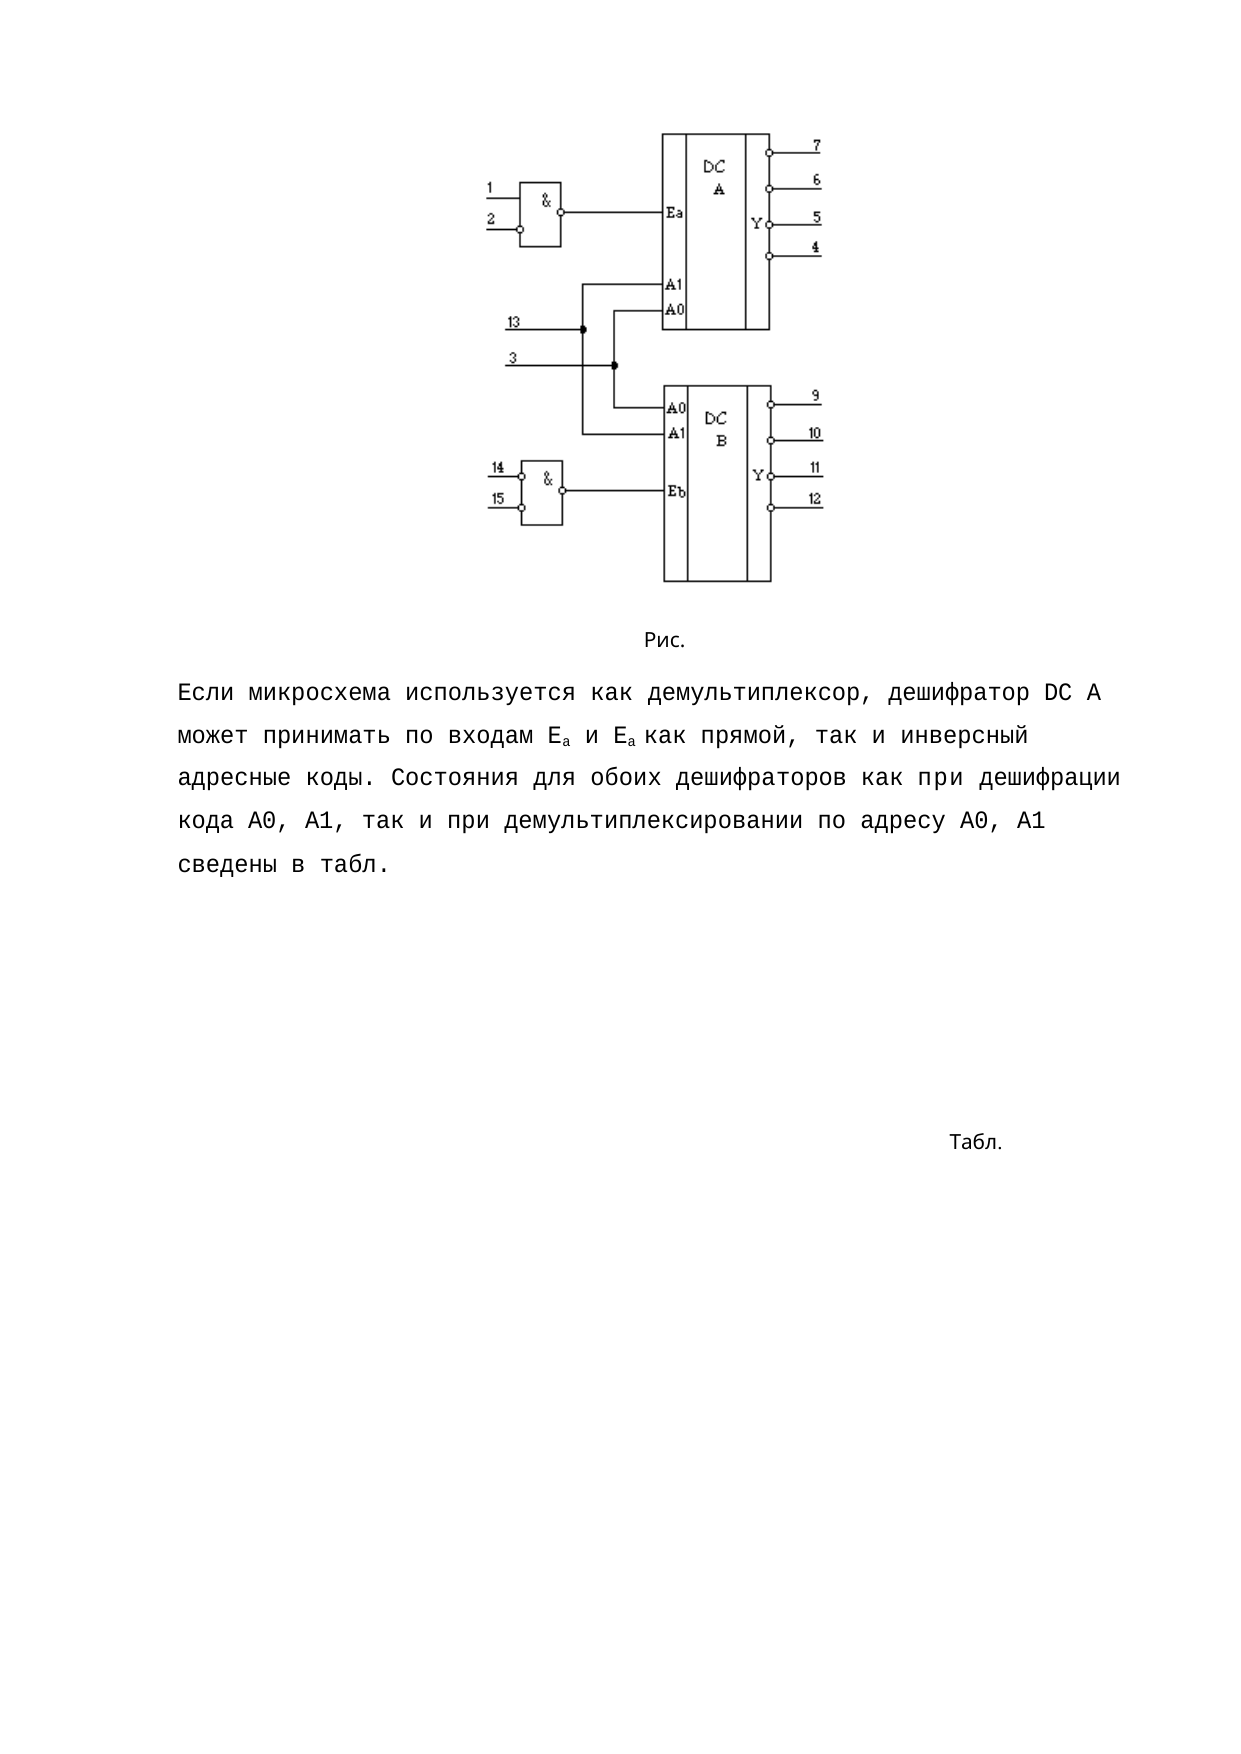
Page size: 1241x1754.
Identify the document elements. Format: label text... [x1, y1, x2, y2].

text Табл. [177, 1127, 1002, 1156]
text Рис. [177, 625, 1151, 653]
text Если микросхема используется как демультиплексор, дешифратор DC A может принимать по входам Еа и Еа как прямой, так и инверсный адресные коды. Состояния для обоих дешифраторов как при дешифрации кода А0, А1, так и при демультиплексировании по адресу А0, А1 сведены в табл. [177, 680, 1133, 880]
picture [485, 118, 844, 598]
